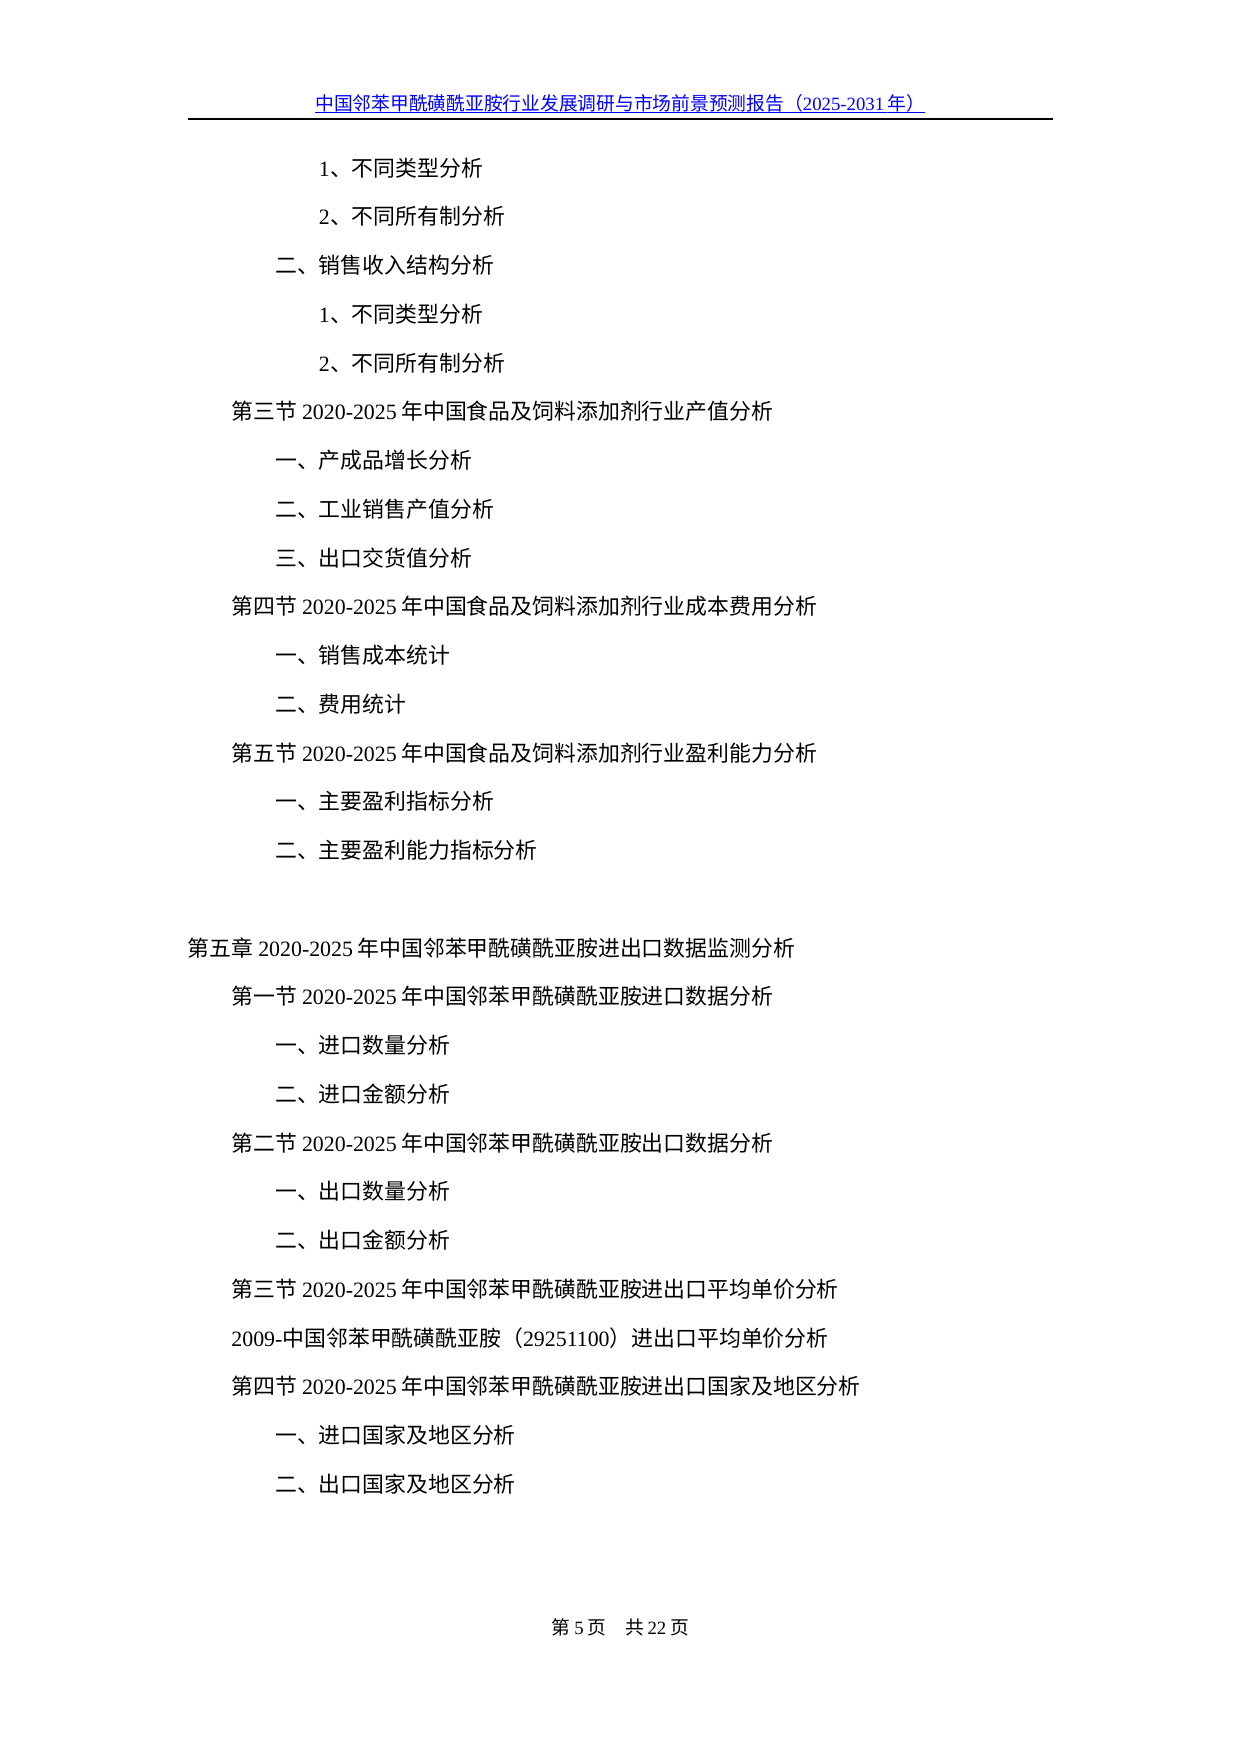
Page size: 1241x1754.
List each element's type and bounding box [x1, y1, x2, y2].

text [187, 150, 1053, 1499]
